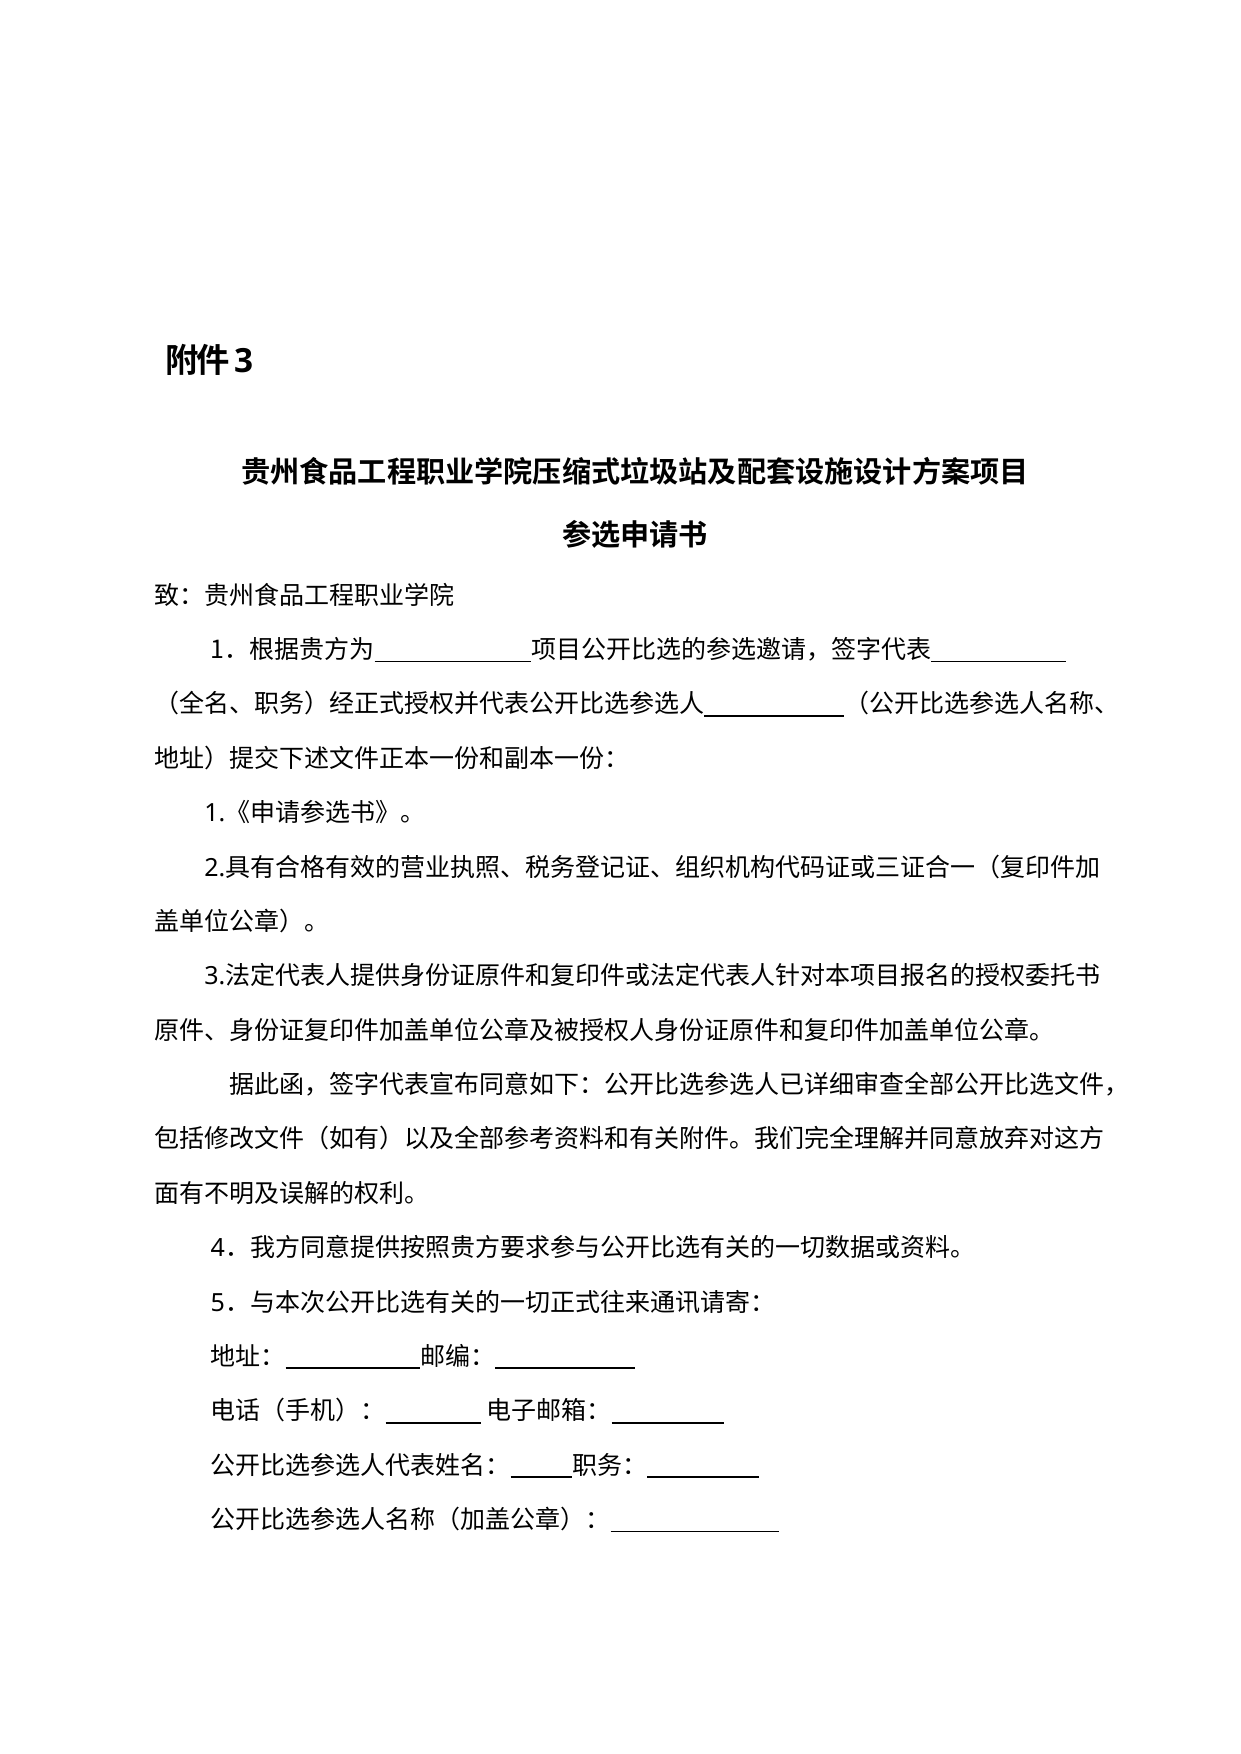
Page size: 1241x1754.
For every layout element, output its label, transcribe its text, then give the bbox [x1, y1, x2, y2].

text 公开比选参选人名称（加盖公章）： [154, 1499, 1115, 1536]
text 4．我方同意提供按照贵方要求参与公开比选有关的一切数据或资料。 [154, 1228, 1115, 1264]
text 致：贵州食品工程职业学院 [154, 575, 1115, 611]
text 1．根据贵方为 项目公开比选的参选邀请，签字代表 （全名、职务）经正式授权并代表公开比选参选人 （公开比选参选人名称、地址）提交下述文件正本一份和副本一份： [154, 629, 1115, 774]
subtitle 附件 3 [166, 334, 1115, 382]
text 电话（手机）： 电子邮箱： [154, 1391, 1115, 1427]
text 贵州食品工程职业学院压缩式垃圾站及配套设施设计方案项目 [154, 448, 1115, 491]
text 1.《申请参选书》。 [154, 793, 1115, 829]
text 2.具有合格有效的营业执照、税务登记证、组织机构代码证或三证合一（复印件加盖单位公章）。 [154, 847, 1115, 938]
text 公开比选参选人代表姓名： 职务： [154, 1445, 1115, 1481]
text 参选申请书 [154, 512, 1115, 554]
text 3.法定代表人提供身份证原件和复印件或法定代表人针对本项目报名的授权委托书原件、身份证复印件加盖单位公章及被授权人身份证原件和复印件加盖单位公章。 [154, 956, 1115, 1046]
text 地址： 邮编： [154, 1336, 1115, 1373]
text 据此函，签字代表宣布同意如下：公开比选参选人已详细审查全部公开比选文件，包括修改文件（如有）以及全部参考资料和有关附件。我们完全理解并同意放弃对这方面有不明及误解的权利。 [154, 1064, 1115, 1209]
text 5．与本次公开比选有关的一切正式往来通讯请寄： [154, 1282, 1115, 1318]
